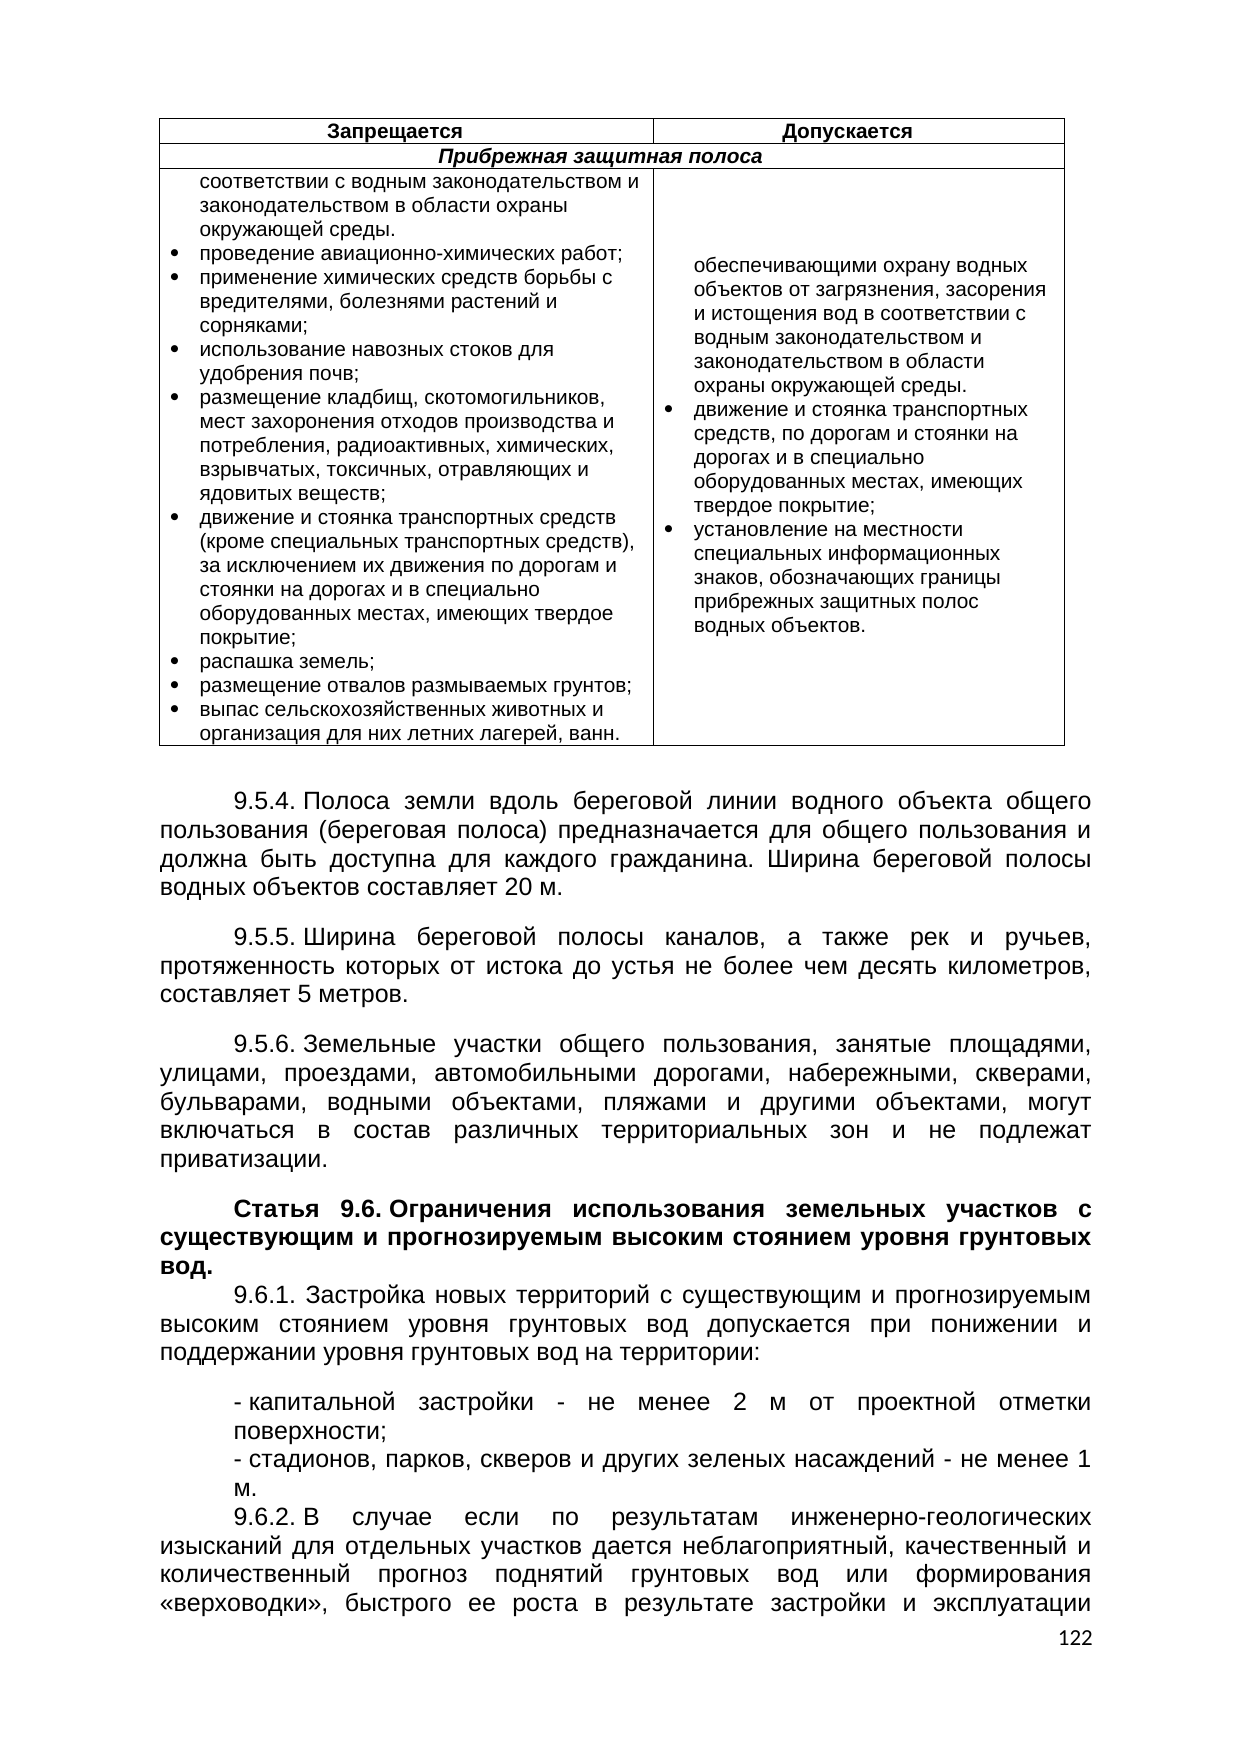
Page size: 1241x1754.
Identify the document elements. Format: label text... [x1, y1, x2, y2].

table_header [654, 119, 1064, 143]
list - капитальной застройки - не менее 2 м от проектной отметки поверхности; [233, 1387, 1092, 1444]
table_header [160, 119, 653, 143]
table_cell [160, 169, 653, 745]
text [159, 1502, 1092, 1617]
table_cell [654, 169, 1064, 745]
text 9.5.6. Земельные участки общего пользования, занятые площадями, улицами, проездами, автомобильными дорогами, набережными, скверами, бульварами, водными объектами, пляжами и другими объектами, могут включаться в состав различных территориальных зон и не подлежат приватизации. [159, 1029, 1092, 1173]
list - стадионов, парков, скверов и других зеленых насаждений - не менее 1 м. [233, 1444, 1092, 1502]
list Статья 9.6. Ограничения использования земельных участков с существующим и прогнозируемым высоким стоянием уровня грунтовых вод. [159, 1193, 1092, 1280]
text 9.5.5. Ширина береговой полосы каналов, а также рек и ручьев, протяженность которых от истока до устья не более чем десять километров, составляет 5 метров. [159, 922, 1092, 1008]
text 9.6.1. Застройка новых территорий с существующим и прогнозируемым высоким стоянием уровня грунтовых вод допускается при понижении и поддержании уровня грунтовых вод на территории: [159, 1280, 1092, 1366]
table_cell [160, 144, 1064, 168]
text 9.5.4. Полоса земли вдоль береговой линии водного объекта общего пользования (береговая полоса) предназначается для общего пользования и должна быть доступна для каждого гражданина. Ширина береговой полосы водных объектов составляет 20 м. [159, 786, 1092, 901]
